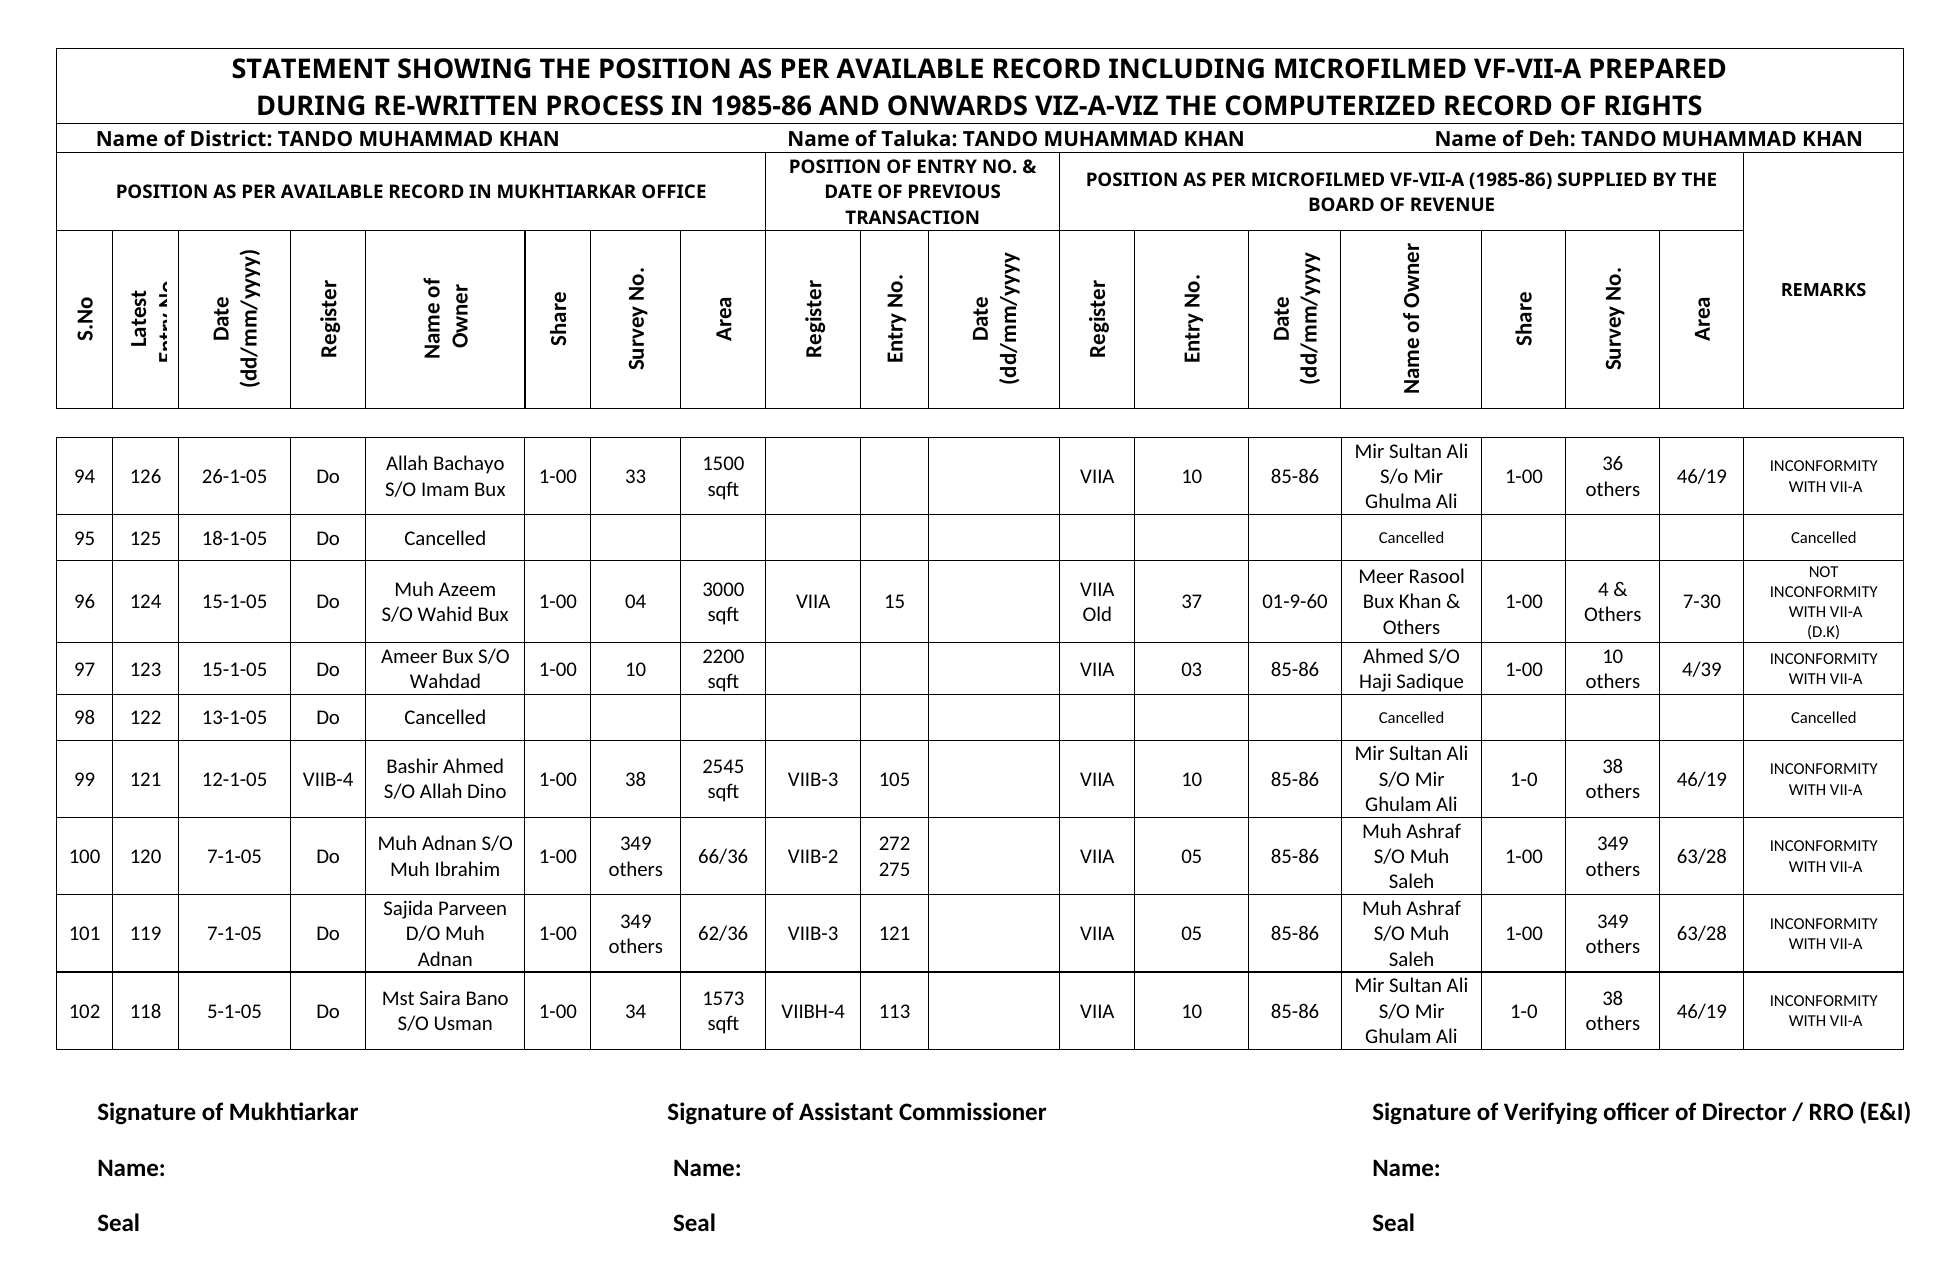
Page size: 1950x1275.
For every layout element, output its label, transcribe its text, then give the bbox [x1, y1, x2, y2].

table_cell Do [291, 895, 365, 971]
table_cell Muh Ashraf S/O Muh Saleh [1342, 895, 1481, 971]
table_cell [1135, 695, 1248, 739]
table_cell VIIB-3 [766, 741, 860, 817]
table_cell 10 [591, 643, 680, 694]
table_cell [929, 561, 1059, 642]
table_cell [929, 741, 1059, 817]
table_cell 99 [57, 741, 112, 817]
table_cell Cancelled [366, 695, 524, 739]
table_cell 349 others [591, 895, 680, 971]
table_cell [1566, 515, 1659, 560]
table_cell [1249, 695, 1341, 739]
table_cell [929, 818, 1059, 894]
table_cell 18-1-05 [179, 515, 290, 560]
table_cell [861, 515, 928, 560]
table_cell 1-00 [1482, 561, 1565, 642]
table_cell 1-00 [1482, 643, 1565, 694]
table_cell 7-30 [1660, 561, 1743, 642]
table_cell INCONFORMITY WITH VII-A [1744, 973, 1903, 1049]
table_cell [681, 695, 765, 739]
table_cell [861, 695, 928, 739]
table_cell VIIA [1060, 741, 1134, 817]
table_cell 38 others [1566, 741, 1659, 817]
table_cell Cancelled [1342, 515, 1481, 560]
table_cell Do [291, 643, 365, 694]
table_cell 85-86 [1249, 818, 1341, 894]
table_cell VIIA Old [1060, 561, 1134, 642]
table_cell [1482, 695, 1565, 739]
table_cell Sajida Parveen D/O Muh Adnan [366, 895, 524, 971]
table_cell [1060, 515, 1134, 560]
table_cell Ameer Bux S/O Wahdad [366, 643, 524, 694]
table_cell Do [291, 695, 365, 739]
table_cell 97 [57, 643, 112, 694]
table_cell Allah Bachayo S/O Imam Bux [366, 438, 524, 514]
table_cell Mst Saira Bano S/O Usman [366, 973, 524, 1049]
table_cell [591, 695, 680, 739]
table_cell 124 [113, 561, 178, 642]
table_cell 85-86 [1249, 643, 1341, 694]
table_cell 85-86 [1249, 438, 1341, 514]
table_cell 2545 sqft [681, 741, 765, 817]
table_cell 95 [57, 515, 112, 560]
table_cell 123 [113, 643, 178, 694]
table_cell 1573 sqft [681, 973, 765, 1049]
table_cell 1-00 [525, 438, 590, 514]
table_cell NOT INCONFORMITY WITH VII-A (D.K) [1744, 561, 1903, 642]
table_cell 349 others [1566, 895, 1659, 971]
table_cell [1566, 695, 1659, 739]
table_cell VIIA [1060, 818, 1134, 894]
table_cell Ahmed S/O Haji Sadique [1342, 643, 1481, 694]
table_cell 1-00 [525, 973, 590, 1049]
table_cell 121 [861, 895, 928, 971]
table_cell VIIA [1060, 643, 1134, 694]
table_cell 118 [113, 973, 178, 1049]
table_cell 105 [861, 741, 928, 817]
table_cell 1-0 [1482, 741, 1565, 817]
table_cell 1-00 [1482, 818, 1565, 894]
table_cell 05 [1135, 895, 1248, 971]
table_cell 15 [861, 561, 928, 642]
table_cell 120 [113, 818, 178, 894]
table_cell 113 [861, 973, 928, 1049]
table_cell 63/28 [1660, 895, 1743, 971]
table_cell [525, 515, 590, 560]
table_cell VIIA [1060, 438, 1134, 514]
table_cell [766, 695, 860, 739]
table_cell 1500 sqft [681, 438, 765, 514]
table_cell 7-1-05 [179, 895, 290, 971]
table_cell Mir Sultan Ali S/O Mir Ghulam Ali [1342, 973, 1481, 1049]
table_cell 4 & Others [1566, 561, 1659, 642]
table_cell VIIB-2 [766, 818, 860, 894]
table_cell VIIBH-4 [766, 973, 860, 1049]
table_cell 15-1-05 [179, 643, 290, 694]
table_cell INCONFORMITY WITH VII-A [1744, 895, 1903, 971]
table_cell 36 others [1566, 438, 1659, 514]
table_cell INCONFORMITY WITH VII-A [1744, 643, 1903, 694]
table_cell 94 [57, 438, 112, 514]
table_cell Cancelled [366, 515, 524, 560]
table_cell 37 [1135, 561, 1248, 642]
table_cell Cancelled [1744, 515, 1903, 560]
table_cell Meer Rasool Bux Khan & Others [1342, 561, 1481, 642]
table_cell [929, 515, 1059, 560]
table_cell [766, 438, 860, 514]
table_cell [591, 515, 680, 560]
table_cell 98 [57, 695, 112, 739]
table_cell VIIA [1060, 973, 1134, 1049]
table_cell [929, 643, 1059, 694]
table_cell 38 others [1566, 973, 1659, 1049]
table_cell INCONFORMITY WITH VII-A [1744, 438, 1903, 514]
table_cell 1-00 [525, 818, 590, 894]
table_cell 15-1-05 [179, 561, 290, 642]
table_cell 13-1-05 [179, 695, 290, 739]
table_cell [1660, 515, 1743, 560]
table_cell [1660, 695, 1743, 739]
table_cell 1-0 [1482, 973, 1565, 1049]
table_cell 272 275 [861, 818, 928, 894]
table_cell INCONFORMITY WITH VII-A [1744, 741, 1903, 817]
table_cell 122 [113, 695, 178, 739]
table_cell [929, 695, 1059, 739]
table_cell 1-00 [525, 643, 590, 694]
table_cell 10 others [1566, 643, 1659, 694]
table_cell 85-86 [1249, 973, 1341, 1049]
table_cell VIIB-3 [766, 895, 860, 971]
table_cell 46/19 [1660, 741, 1743, 817]
table_cell Cancelled [1342, 695, 1481, 739]
table_cell Do [291, 515, 365, 560]
table_cell [766, 643, 860, 694]
table_cell Do [291, 818, 365, 894]
table_cell 26-1-05 [179, 438, 290, 514]
table_cell [929, 438, 1059, 514]
table_cell 04 [591, 561, 680, 642]
table_cell 349 others [591, 818, 680, 894]
table_cell 100 [57, 818, 112, 894]
table_cell 7-1-05 [179, 818, 290, 894]
table_cell [1060, 695, 1134, 739]
table_cell Muh Adnan S/O Muh Ibrahim [366, 818, 524, 894]
table_cell 1-00 [525, 895, 590, 971]
table_cell Do [291, 438, 365, 514]
table_cell Bashir Ahmed S/O Allah Dino [366, 741, 524, 817]
table_cell 01-9-60 [1249, 561, 1341, 642]
table_cell [929, 895, 1059, 971]
table_cell 34 [591, 973, 680, 1049]
table_cell 5-1-05 [179, 973, 290, 1049]
table_cell 1-00 [1482, 895, 1565, 971]
table_cell [929, 973, 1059, 1049]
table_cell 126 [113, 438, 178, 514]
table_cell 62/36 [681, 895, 765, 971]
table_cell 1-00 [525, 741, 590, 817]
table_cell 101 [57, 895, 112, 971]
table_cell Do [291, 973, 365, 1049]
table_cell 10 [1135, 973, 1248, 1049]
table_cell 4/39 [1660, 643, 1743, 694]
table_cell 102 [57, 973, 112, 1049]
table_cell 38 [591, 741, 680, 817]
table_cell 125 [113, 515, 178, 560]
table_cell Muh Azeem S/O Wahid Bux [366, 561, 524, 642]
table_cell [1482, 515, 1565, 560]
table_cell 2200 sqft [681, 643, 765, 694]
table_cell VIIB-4 [291, 741, 365, 817]
table_cell 12-1-05 [179, 741, 290, 817]
table_cell 66/36 [681, 818, 765, 894]
table_cell Mir Sultan Ali S/o Mir Ghulma Ali [1342, 438, 1481, 514]
table_cell 46/19 [1660, 973, 1743, 1049]
table_cell Cancelled [1744, 695, 1903, 739]
table_cell Do [291, 561, 365, 642]
table_cell 05 [1135, 818, 1248, 894]
table_cell 46/19 [1660, 438, 1743, 514]
table_cell 121 [113, 741, 178, 817]
table_cell [861, 438, 928, 514]
table_cell 1-00 [1482, 438, 1565, 514]
table_cell 85-86 [1249, 895, 1341, 971]
table_cell 96 [57, 561, 112, 642]
table_cell INCONFORMITY WITH VII-A [1744, 818, 1903, 894]
table_cell Muh Ashraf S/O Muh Saleh [1342, 818, 1481, 894]
table_cell 63/28 [1660, 818, 1743, 894]
table_cell [681, 515, 765, 560]
table_cell Mir Sultan Ali S/O Mir Ghulam Ali [1342, 741, 1481, 817]
table_cell [766, 515, 860, 560]
table_cell 33 [591, 438, 680, 514]
table_cell 1-00 [525, 561, 590, 642]
table_cell 3000 sqft [681, 561, 765, 642]
table_cell 10 [1135, 438, 1248, 514]
table_cell [861, 643, 928, 694]
table_cell 85-86 [1249, 741, 1341, 817]
table_cell VIIA [1060, 895, 1134, 971]
table_cell [1135, 515, 1248, 560]
table_cell [525, 695, 590, 739]
table_cell 03 [1135, 643, 1248, 694]
table_cell 119 [113, 895, 178, 971]
table_cell 10 [1135, 741, 1248, 817]
table_cell VIIA [766, 561, 860, 642]
table_cell [1249, 515, 1341, 560]
table_cell 349 others [1566, 818, 1659, 894]
